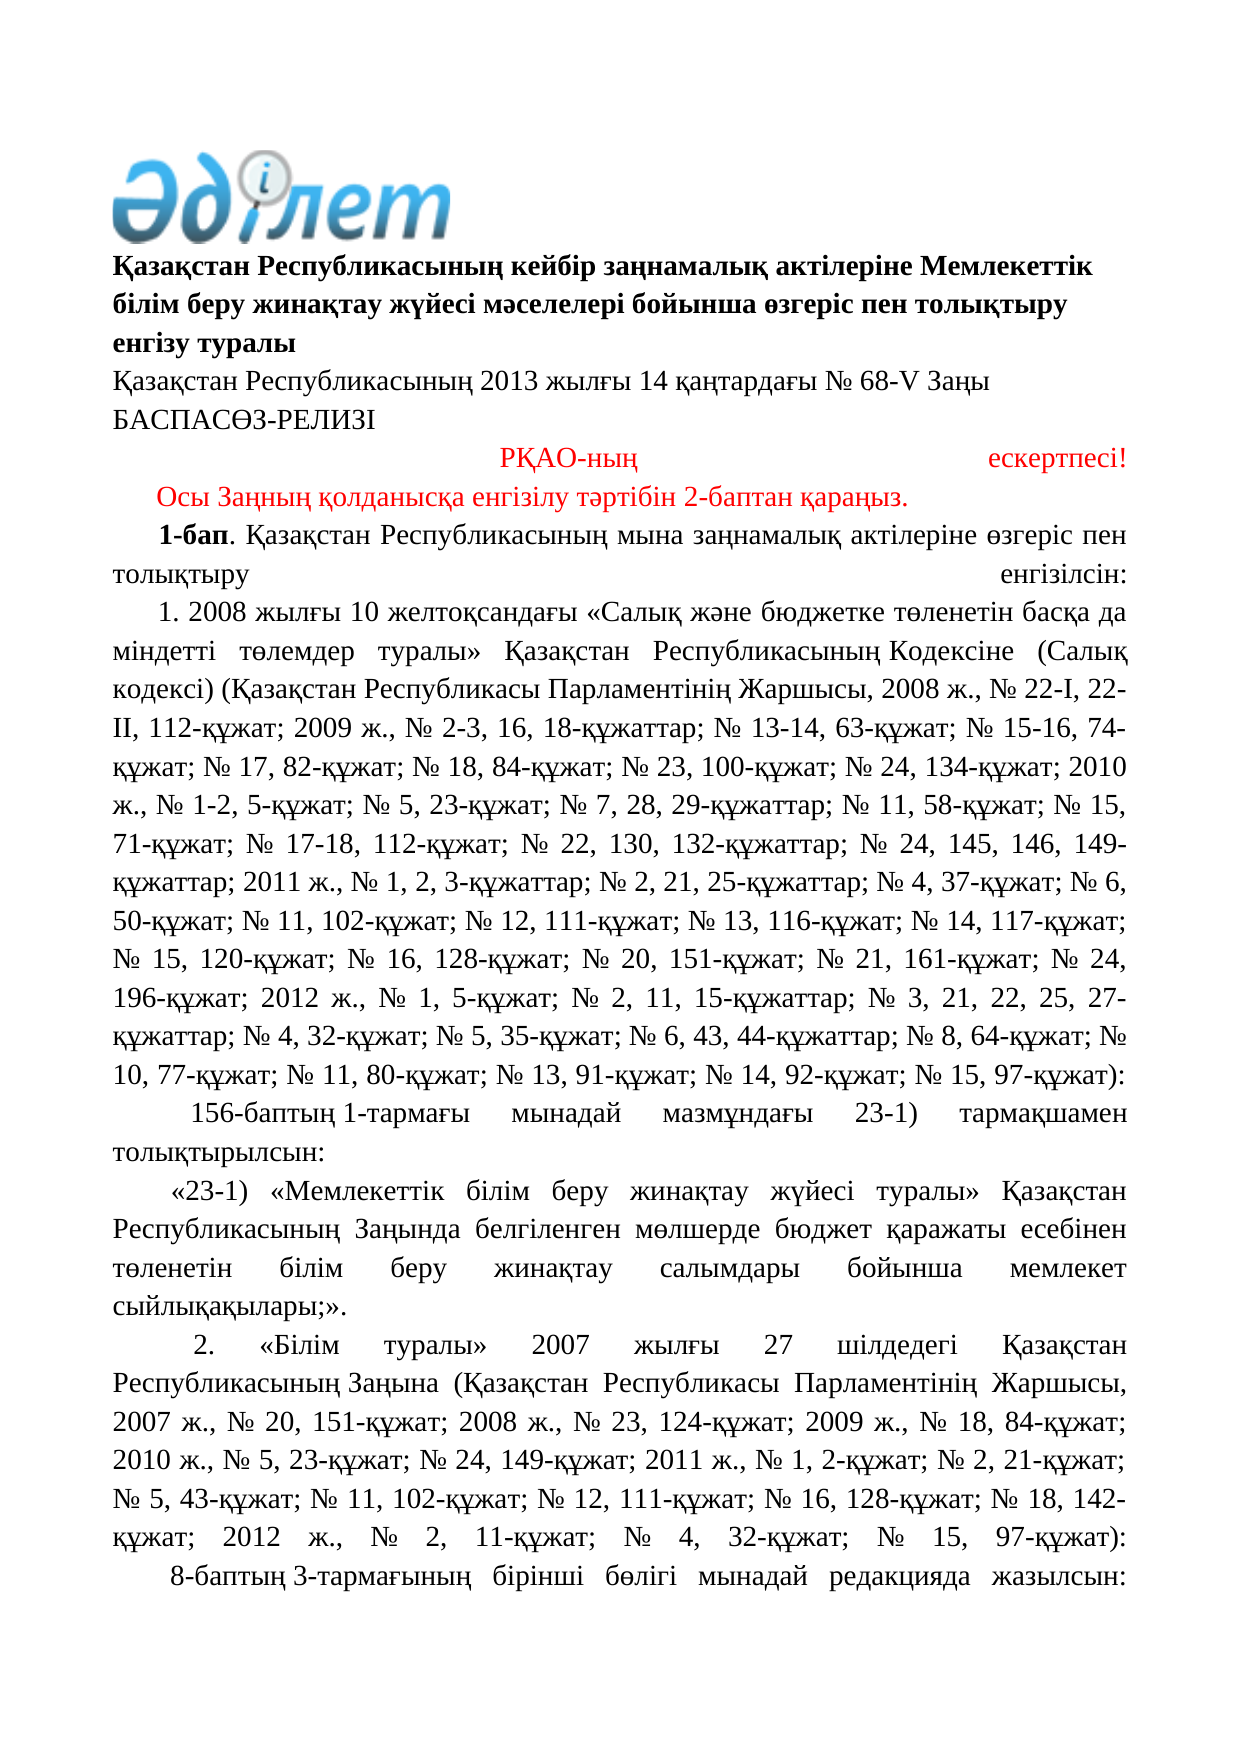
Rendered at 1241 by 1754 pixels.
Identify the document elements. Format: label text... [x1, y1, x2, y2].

text РҚАО-ның ескертпесі! Осы Заңның қолданысқа енгізілу тәртібін 2-баптан қараңыз. [112, 440, 1128, 512]
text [112, 517, 1128, 1592]
text Қазақстан Республикасының кейбір заңнамалық актілеріне Мемлекеттік білім беру жинақтау жүйесі мәселелері бойынша өзгеріс пен толықтыру енгізу туралы [112, 248, 1128, 358]
text Қазақстан Республикасының 2013 жылғы 14 қаңтардағы № 68-V Заңы [112, 363, 1128, 397]
text БАСПАСӨЗ-РЕЛИЗІ [112, 402, 1128, 435]
picture [112, 150, 451, 244]
